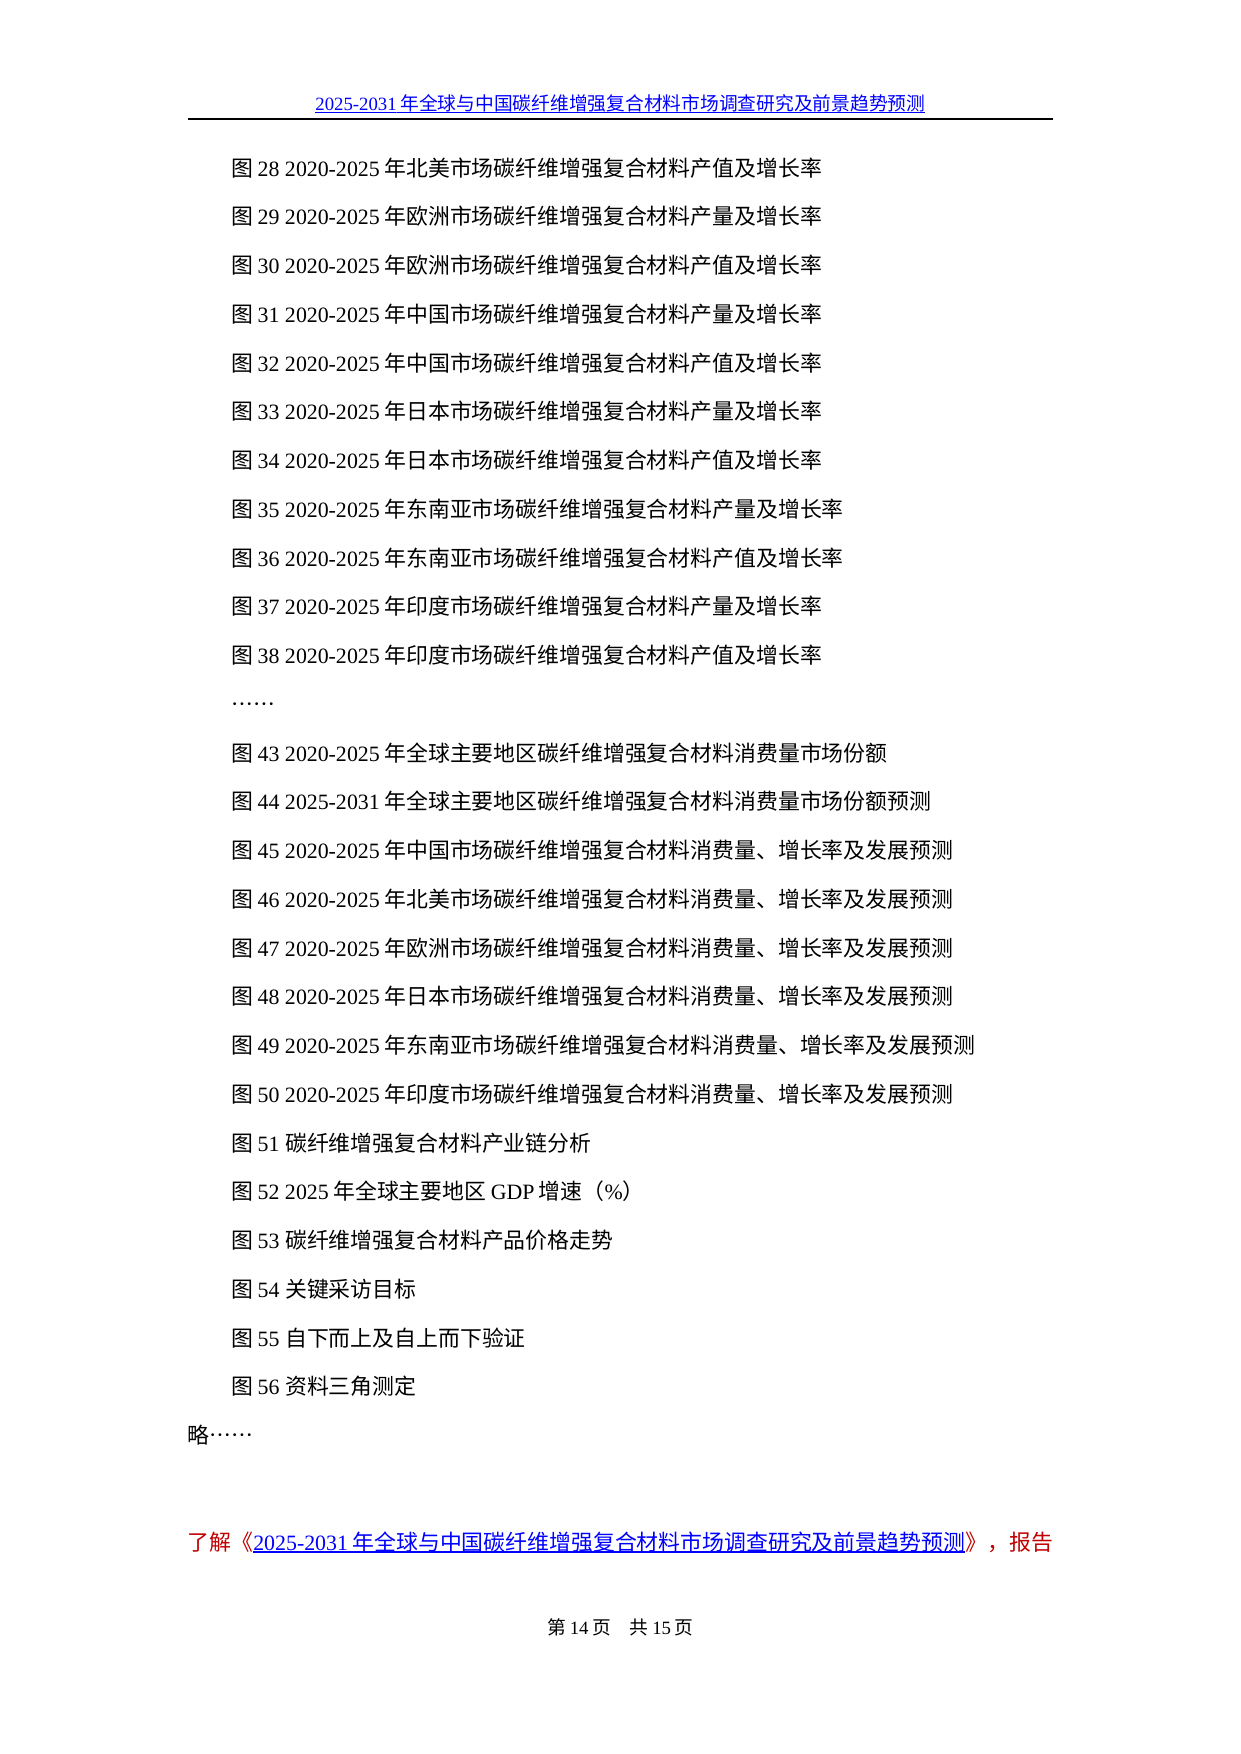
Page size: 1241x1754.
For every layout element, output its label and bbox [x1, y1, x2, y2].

text [187, 150, 1053, 1450]
text [187, 1524, 1053, 1557]
